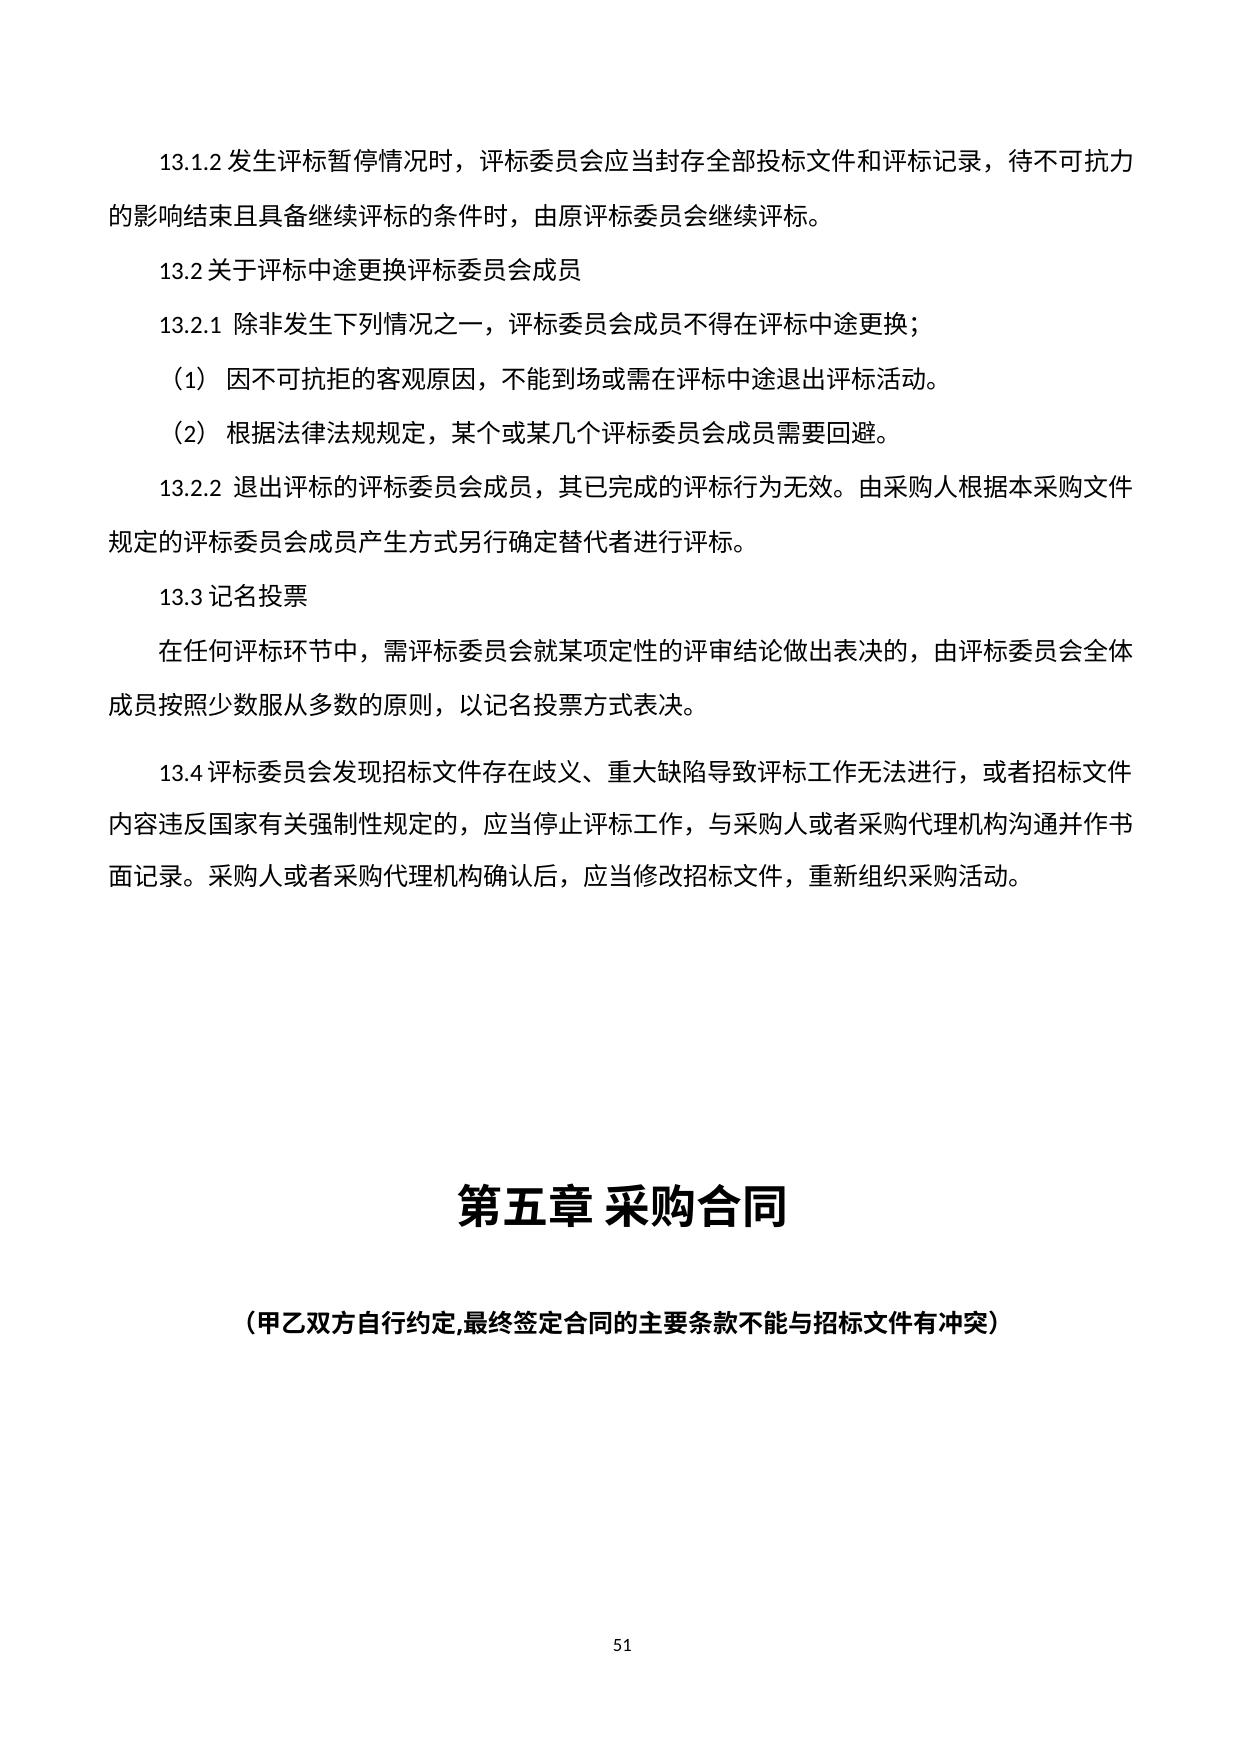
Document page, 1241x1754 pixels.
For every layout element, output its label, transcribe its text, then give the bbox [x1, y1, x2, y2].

text 除非发生下列情况之一，评标委员会成员不得在评标中途更换； [108, 305, 1136, 341]
text 13.2关于评标中途更换评标委员会成员 [108, 250, 1136, 287]
text （甲乙双方自行约定,最终签定合同的主要条款不能与招标文件有冲突） [108, 1304, 1136, 1340]
text 在任何评标环节中，需评标委员会就某项定性的评审结论做出表决的，由评标委员会全体成员按照少数服从多数的原则，以记名投票方式表决。 [108, 631, 1136, 722]
text 退出评标的评标委员会成员，其已完成的评标行为无效。由采购人根据本采购文件规定的评标委员会成员产生方式另行确定替代者进行评标。 [108, 468, 1136, 558]
text 13.3 记名投票 [108, 577, 1136, 613]
subtitle 第五章 采购合同 [108, 1170, 1136, 1236]
text 13.4评标委员会发现招标文件存在歧义、重大缺陷导致评标工作无法进行，或者招标文件内容违反国家有关强制性规定的，应当停止评标工作，与采购人或者采购代理机构沟通并作书面记录。采购人或者采购代理机构确认后，应当修改招标文件，重新组织采购活动。 [108, 740, 1136, 896]
text （2） 根据法律法规规定，某个或某几个评标委员会成员需要回避。 [108, 413, 1136, 450]
text 发生评标暂停情况时，评标委员会应当封存全部投标文件和评标记录，待不可抗力的影响结束且具备继续评标的条件时，由原评标委员会继续评标。 [108, 142, 1136, 232]
text （1） 因不可抗拒的客观原因，不能到场或需在评标中途退出评标活动。 [108, 359, 1136, 395]
